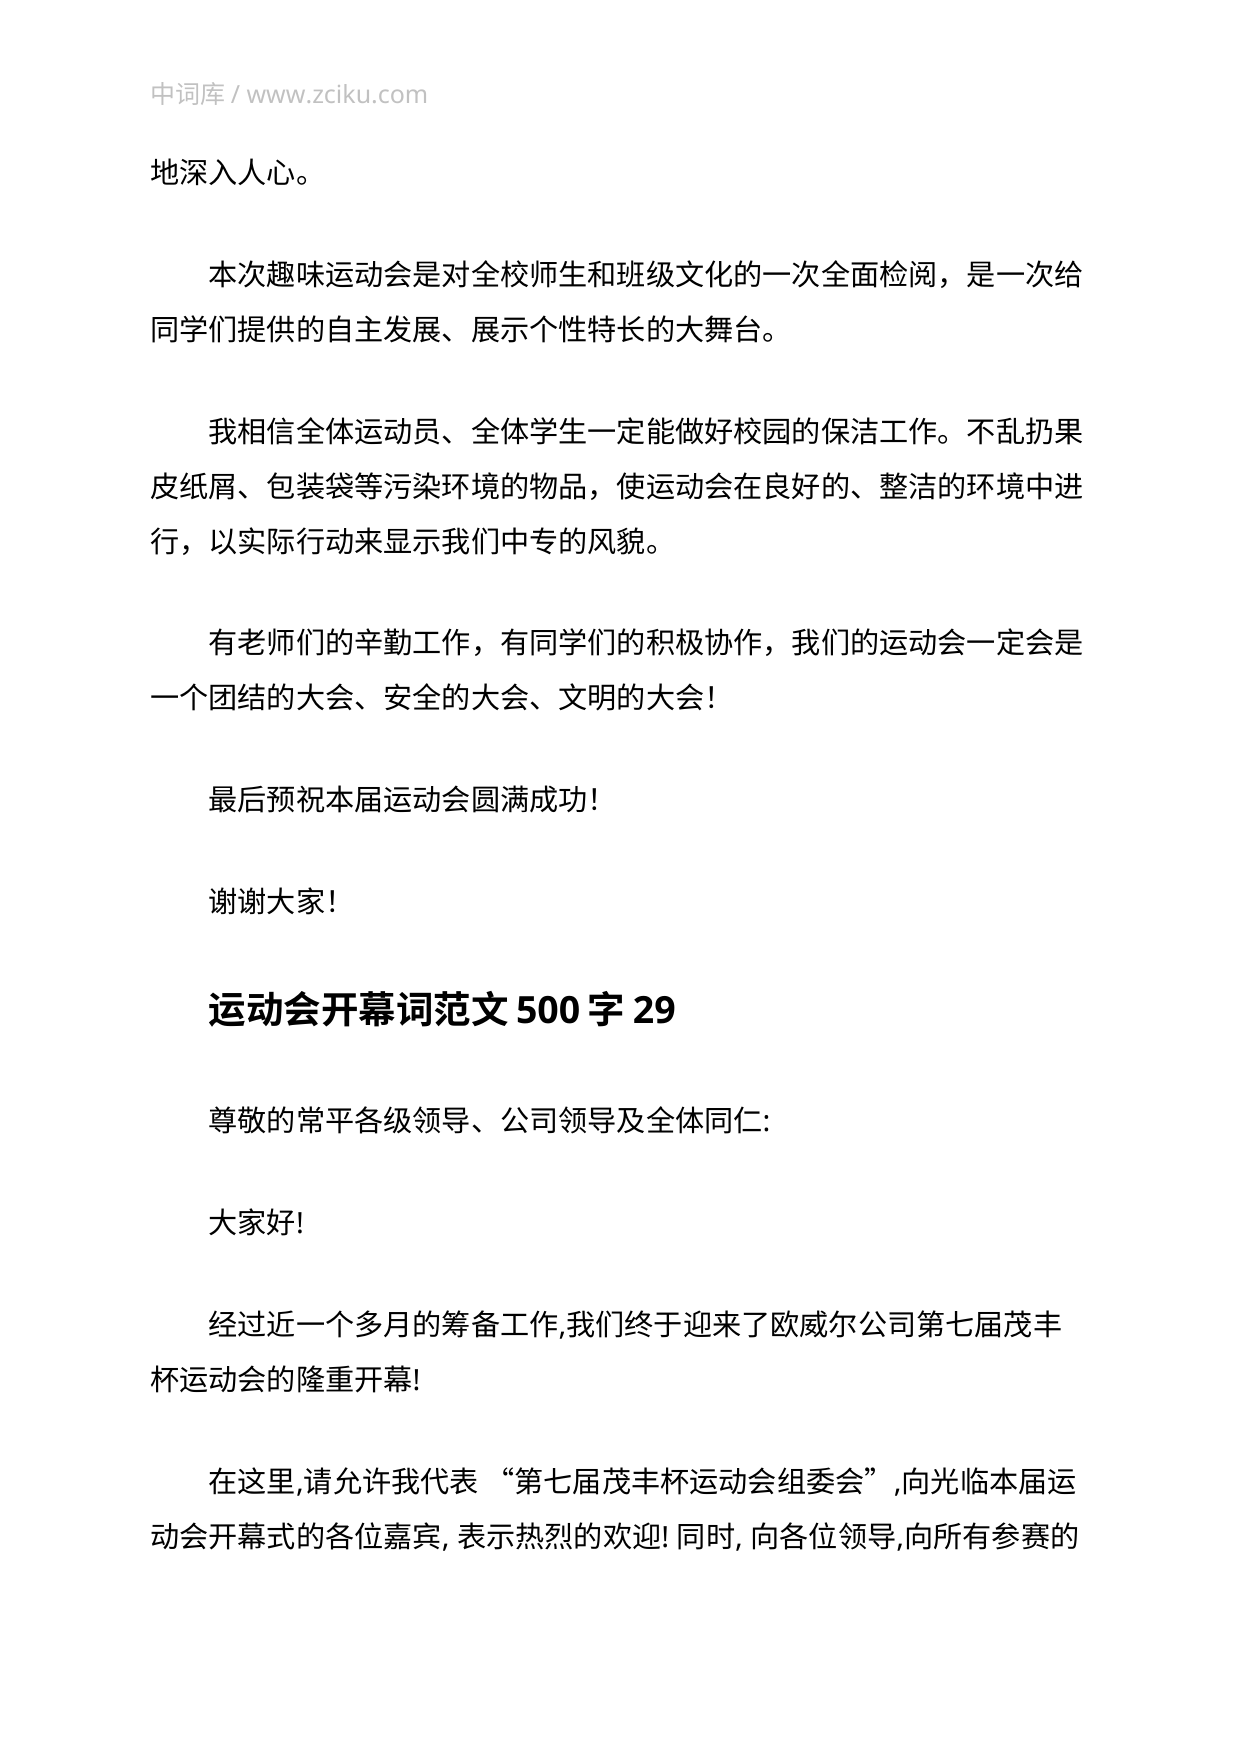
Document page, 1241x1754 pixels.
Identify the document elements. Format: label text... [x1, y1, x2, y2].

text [150, 1459, 1090, 1556]
text 谢谢大家！ [150, 878, 1090, 921]
text 我相信全体运动员、全体学生一定能做好校园的保洁工作。不乱扔果皮纸屑、包装袋等污染环境的物品，使运动会在良好的、整洁的环境中进行，以实际行动来显示我们中专的风貌。 [150, 408, 1090, 561]
text 大家好! [150, 1200, 1090, 1242]
text 运动会开幕词范文500字29 [150, 980, 1090, 1035]
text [150, 150, 1090, 192]
text 尊敬的常平各级领导、公司领导及全体同仁: [150, 1098, 1090, 1140]
text 最后预祝本届运动会圆满成功！ [150, 777, 1090, 819]
text 经过近一个多月的筹备工作,我们终于迎来了欧威尔公司第七届茂丰杯运动会的隆重开幕! [150, 1302, 1090, 1399]
text 有老师们的辛勤工作，有同学们的积极协作，我们的运动会一定会是一个团结的大会、安全的大会、文明的大会！ [150, 620, 1090, 717]
text 本次趣味运动会是对全校师生和班级文化的一次全面检阅，是一次给同学们提供的自主发展、展示个性特长的大舞台。 [150, 252, 1090, 349]
